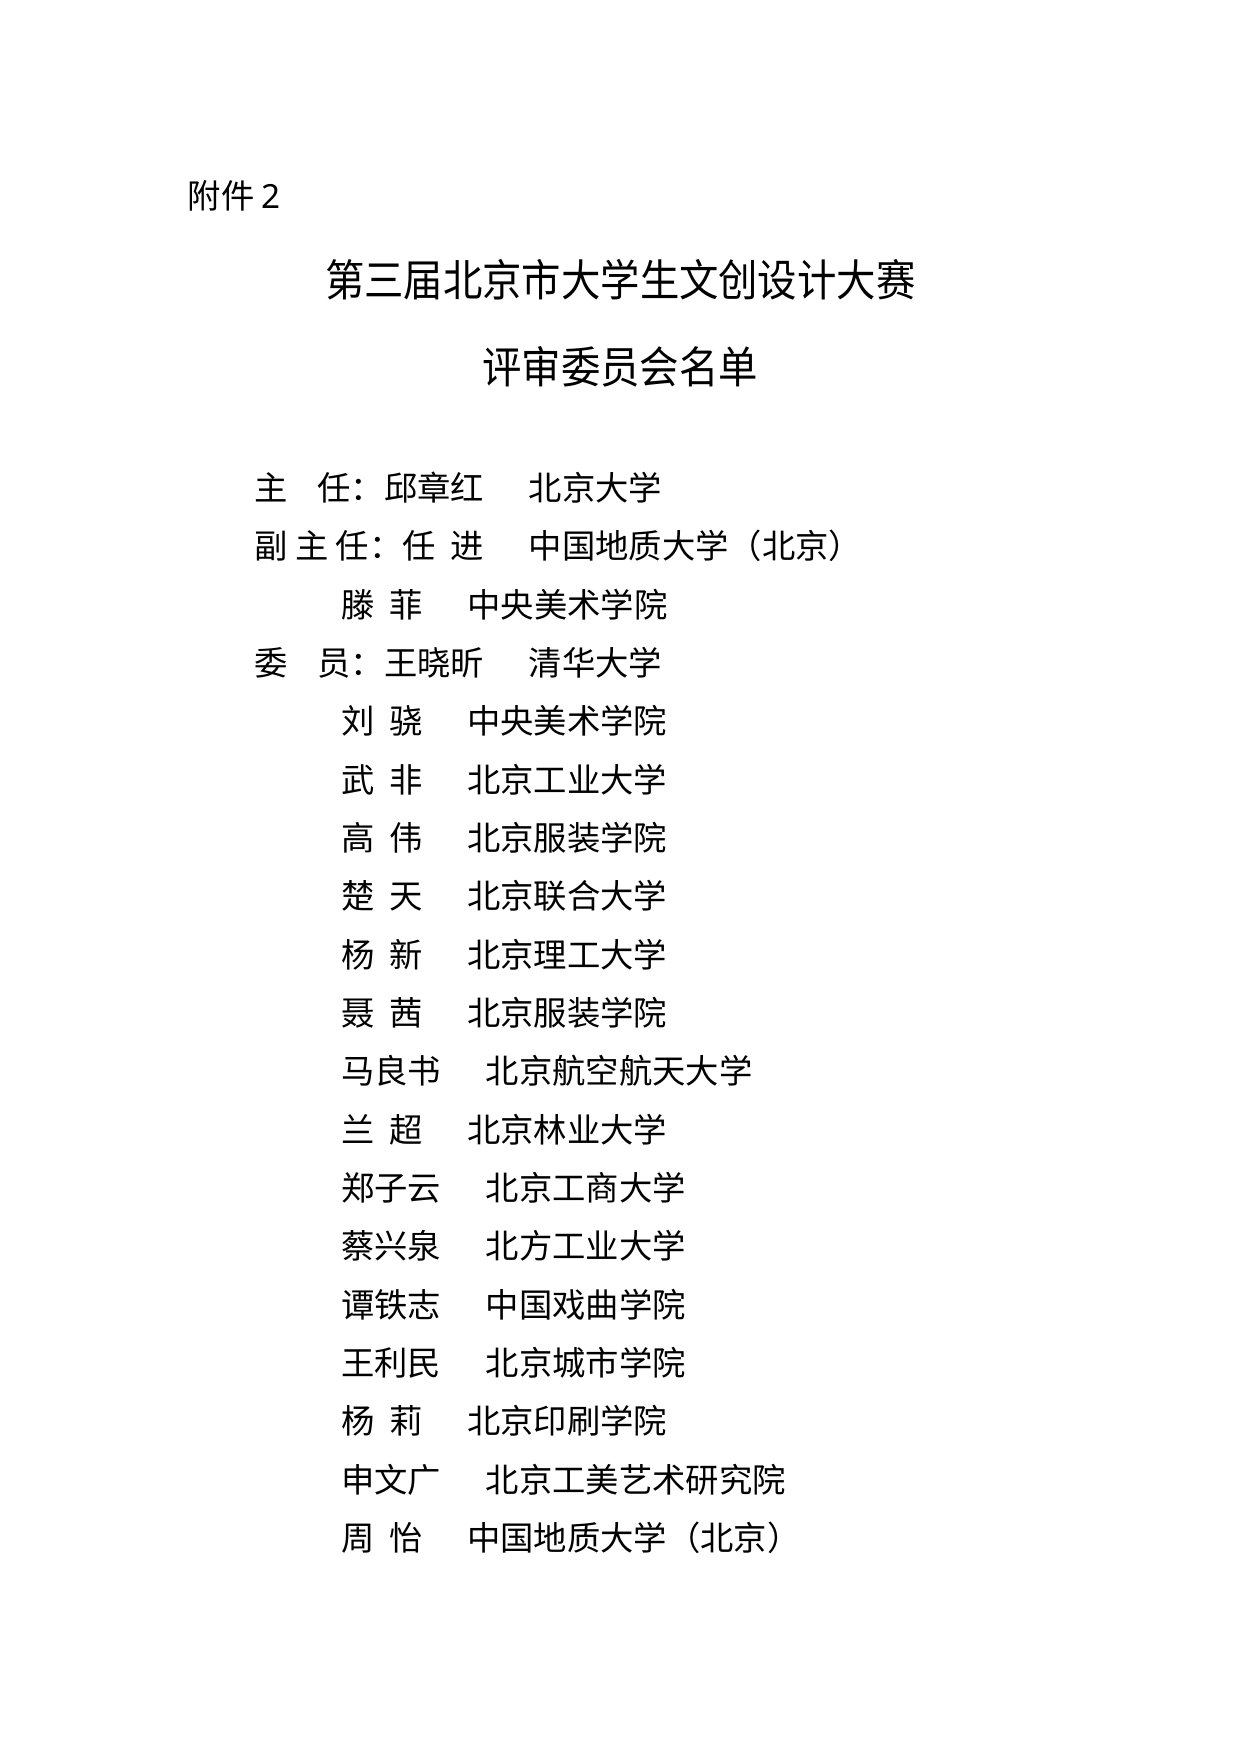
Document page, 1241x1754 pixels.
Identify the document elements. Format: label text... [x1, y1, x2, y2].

text 高 伟 北京服装学院 [187, 804, 1053, 862]
text 聂 茜 北京服装学院 [187, 979, 1053, 1037]
text 滕 菲 中央美术学院 [187, 570, 1053, 629]
text 刘 骁 中央美术学院 [187, 687, 1053, 745]
text 谭铁志 中国戏曲学院 [187, 1270, 1053, 1329]
text 第三届北京市大学生文创设计大赛 [187, 249, 1053, 308]
text 副 主 任：任 进 中国地质大学（北京） [187, 512, 1053, 570]
text 郑子云 北京工商大学 [187, 1154, 1053, 1212]
text 武 非 北京工业大学 [187, 745, 1053, 804]
text 兰 超 北京林业大学 [187, 1095, 1053, 1154]
text 马良书 北京航空航天大学 [187, 1037, 1053, 1095]
text 附件2 [187, 162, 1053, 220]
text 评审委员会名单 [187, 337, 1053, 395]
text 杨 新 北京理工大学 [187, 920, 1053, 979]
text 周 怡 中国地质大学（北京） [187, 1504, 1053, 1562]
text 委 员：王晓昕 清华大学 [187, 629, 1053, 687]
text 楚 天 北京联合大学 [187, 862, 1053, 920]
text 申文广 北京工美艺术研究院 [187, 1445, 1053, 1504]
text 王利民 北京城市学院 [187, 1329, 1053, 1387]
text 杨 莉 北京印刷学院 [187, 1387, 1053, 1445]
text 主 任：邱章红 北京大学 [187, 454, 1053, 512]
text 蔡兴泉 北方工业大学 [187, 1212, 1053, 1270]
